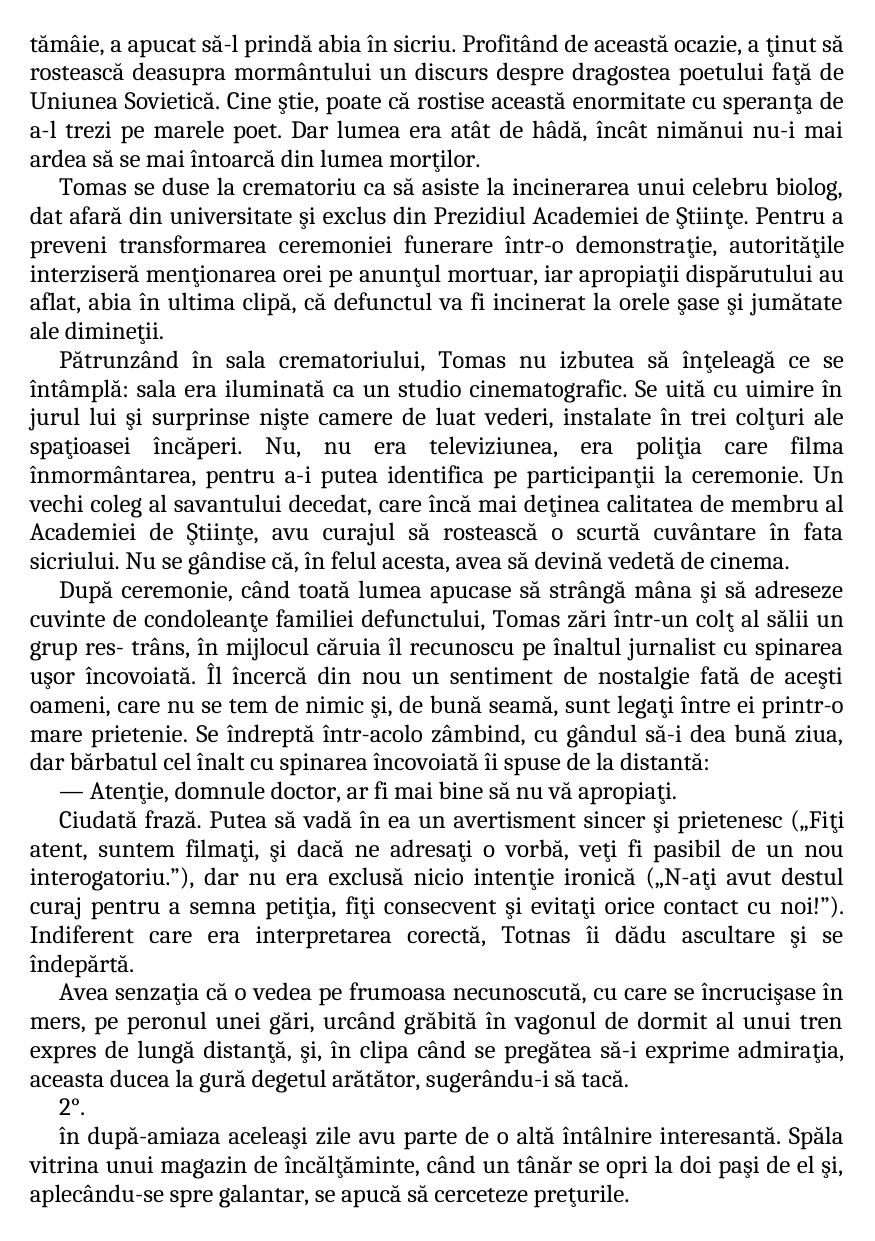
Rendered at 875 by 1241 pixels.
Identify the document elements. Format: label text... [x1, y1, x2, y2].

text Pătrunzând în sala crematoriului, Tomas nu izbutea să înţeleagă ce se întâmplă: sala era iluminată ca un studio cinematografic. Se uită cu uimire în jurul lui şi surprinse nişte camere de luat vederi, instalate în trei colţuri ale spaţioasei încăperi. Nu, nu era televiziunea, era poliţia care filma înmormântarea, pentru a-i putea identifica pe participanţii la ceremonie. Un vechi coleg al savantului decedat, care încă mai deţinea calitatea de membru al Academiei de Ştiinţe, avu curajul să rostească o scurtă cuvântare în fata sicriului. Nu se gândise că, în felul acesta, avea să devină vedetă de cinema. [29, 346, 844, 576]
text 2°. [29, 1093, 844, 1122]
text în după-amiaza aceleaşi zile avu parte de o altă întâlnire interesantă. Spăla vitrina unui magazin de încălţăminte, când un tânăr se opri la doi paşi de el şi, aplecându-se spre galantar, se apucă să cerceteze preţurile. [29, 1122, 844, 1208]
text După ceremonie, când toată lumea apucase să strângă mâna şi să adreseze cuvinte de condoleanţe familiei defunctului, Tomas zări într-un colţ al sălii un grup res- trâns, în mijlocul căruia îl recunoscu pe înaltul jurnalist cu spinarea uşor încovoiată. Îl încercă din nou un sentiment de nostalgie fată de aceşti oameni, care nu se tem de nimic şi, de bună seamă, sunt legaţi între ei printr-o mare prietenie. Se îndreptă într-acolo zâmbind, cu gândul să-i dea bună ziua, dar bărbatul cel înalt cu spinarea încovoiată îi spuse de la distantă: [29, 576, 844, 777]
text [29, 29, 844, 173]
text Ciudată frază. Putea să vadă în ea un avertisment sincer şi prietenesc („Fiţi atent, suntem filmaţi, şi dacă ne adresaţi o vorbă, veţi fi pasibil de un nou interogatoriu.”), dar nu era exclusă nicio intenţie ironică („N-aţi avut destul curaj pentru a semna petiţia, fiţi consecvent şi evitaţi orice contact cu noi!”). Indiferent care era interpretarea corectă, Totnas îi dădu ascultare şi se îndepărtă. [29, 806, 844, 978]
text Tomas se duse la crematoriu ca să asiste la incinerarea unui celebru biolog, dat afară din universitate şi exclus din Prezidiul Academiei de Ştiinţe. Pentru a preveni transformarea ceremoniei funerare într-o demonstraţie, autorităţile interziseră menţionarea orei pe anunţul mortuar, iar apropiaţii dispărutului au aflat, abia în ultima clipă, că defunctul va fi incinerat la orele şase şi jumătate ale dimineţii. [29, 173, 844, 346]
text Avea senzaţia că o vedea pe frumoasa necunoscută, cu care se încrucişase în mers, pe peronul unei gări, urcând grăbită în vagonul de dormit al unui tren expres de lungă distanţă, şi, în clipa când se pregătea să-i exprime admiraţia, aceasta ducea la gură degetul arătător, sugerându-i să tacă. [29, 978, 844, 1093]
text — Atenţie, domnule doctor, ar fi mai bine să nu vă apropiaţi. [29, 777, 844, 806]
